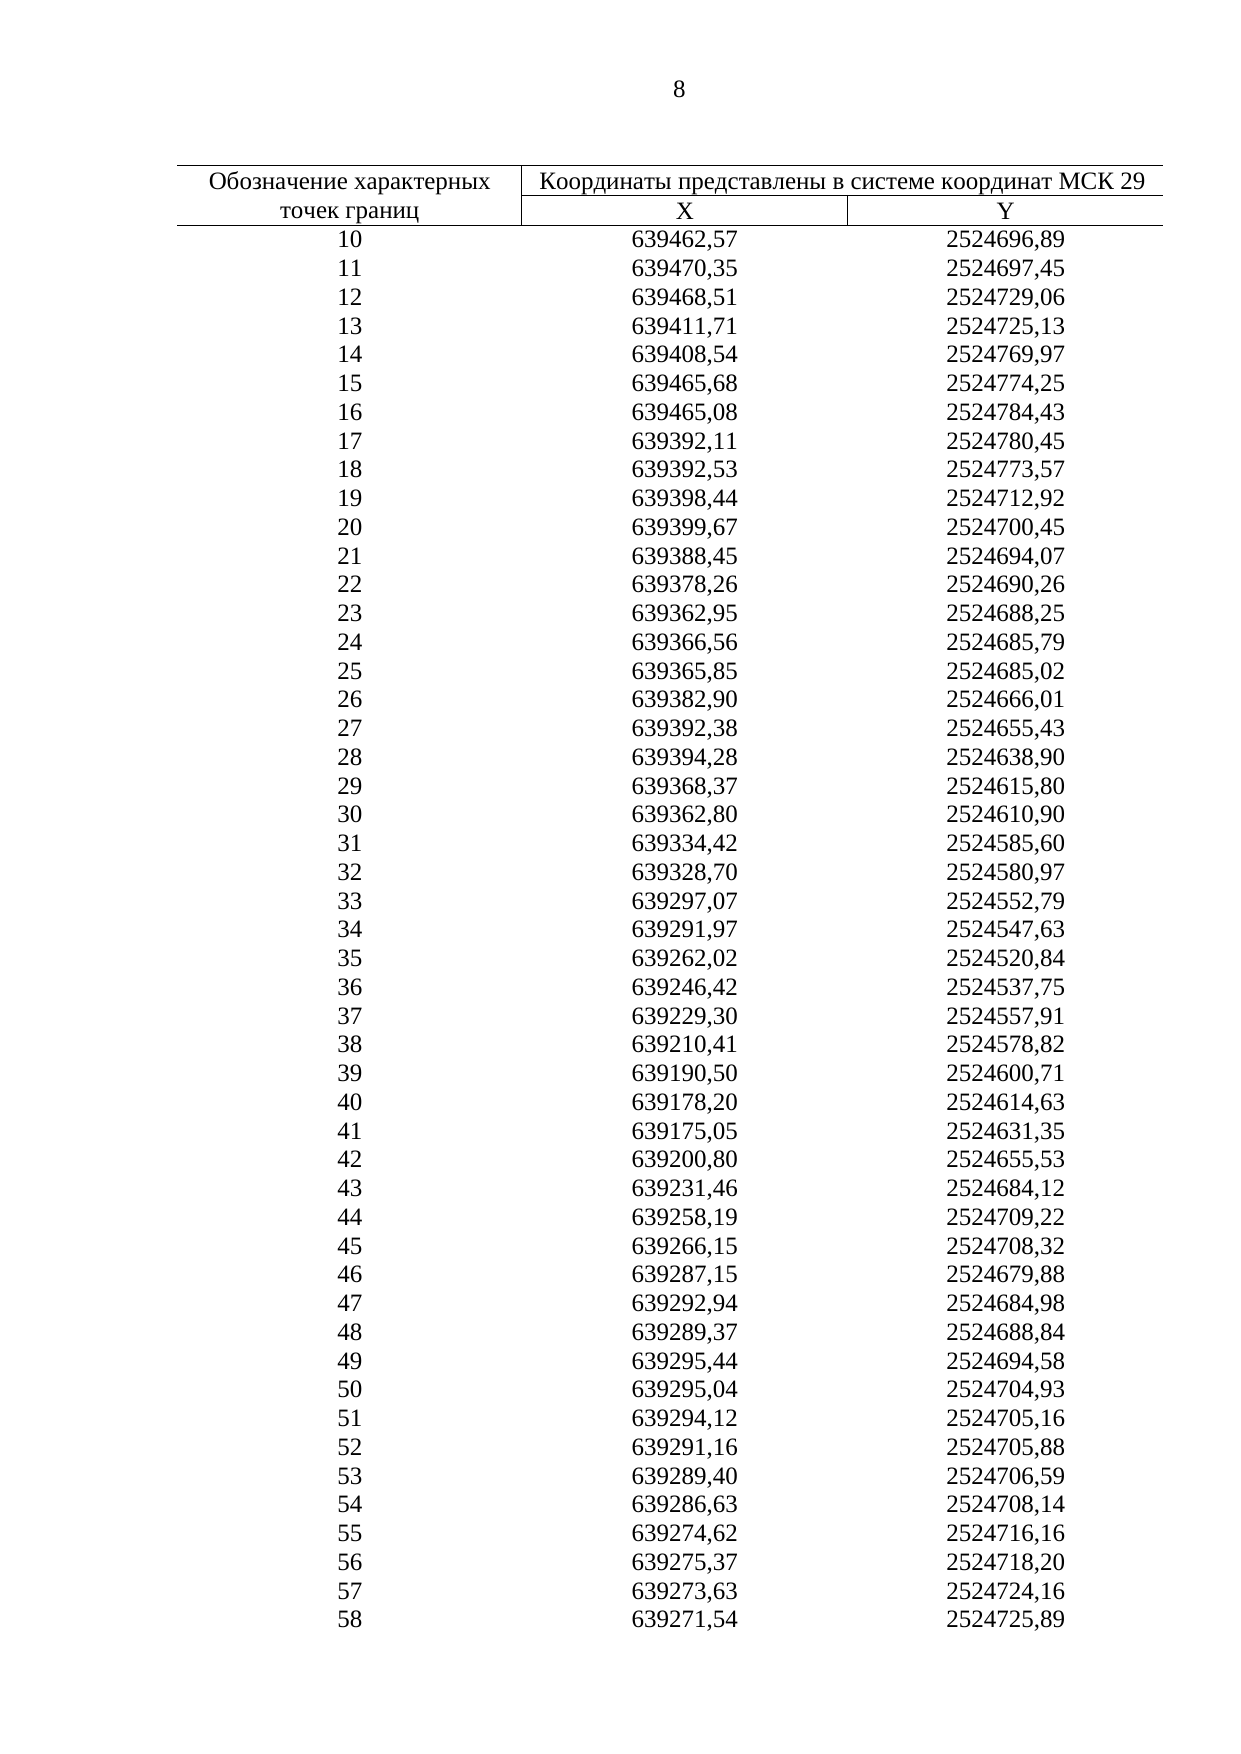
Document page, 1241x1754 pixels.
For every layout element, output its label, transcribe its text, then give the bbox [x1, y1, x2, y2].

table_cell 2524696,89 [848, 226, 1163, 253]
table_cell 33 [177, 886, 522, 914]
table_cell 14 [177, 340, 522, 368]
table_cell 639175,05 [522, 1116, 848, 1144]
table_cell 2524685,79 [848, 627, 1163, 656]
table_cell 639295,44 [522, 1346, 848, 1374]
table_cell 44 [177, 1202, 522, 1231]
table_cell 38 [177, 1030, 522, 1058]
table_cell 12 [177, 282, 522, 311]
table_cell 639231,46 [522, 1173, 848, 1202]
table_cell 57 [177, 1576, 522, 1604]
table_cell 639291,16 [522, 1432, 848, 1461]
table_cell 639289,37 [522, 1317, 848, 1346]
table_cell 639388,45 [522, 541, 848, 569]
table_cell 40 [177, 1087, 522, 1116]
table_cell 2524610,90 [848, 800, 1163, 828]
table_cell 21 [177, 541, 522, 569]
table_cell 17 [177, 426, 522, 454]
table_cell 2524694,58 [848, 1346, 1163, 1374]
table_cell 47 [177, 1288, 522, 1317]
table_cell 2524705,16 [848, 1403, 1163, 1432]
table_cell 23 [177, 598, 522, 627]
table_cell 35 [177, 943, 522, 972]
table_cell 28 [177, 742, 522, 771]
table_cell 2524614,63 [848, 1087, 1163, 1116]
table_cell 639229,30 [522, 1001, 848, 1029]
table_cell 639366,56 [522, 627, 848, 656]
table_cell 2524585,60 [848, 828, 1163, 857]
table_cell 2524705,88 [848, 1432, 1163, 1461]
table_cell 19 [177, 483, 522, 512]
table_cell 51 [177, 1403, 522, 1432]
table_cell 18 [177, 455, 522, 483]
table_cell 2524684,98 [848, 1288, 1163, 1317]
table_cell 639408,54 [522, 340, 848, 368]
table_cell 32 [177, 857, 522, 886]
table_cell 56 [177, 1547, 522, 1576]
table_cell 30 [177, 800, 522, 828]
table_cell 2524708,14 [848, 1490, 1163, 1518]
table_header Обозначение характерных точек границ [177, 166, 521, 224]
table_cell 2524769,97 [848, 340, 1163, 368]
table_cell 639465,68 [522, 368, 848, 397]
table_cell X [522, 196, 847, 224]
table_cell 39 [177, 1058, 522, 1087]
table_cell 639362,80 [522, 800, 848, 828]
table_cell 2524709,22 [848, 1202, 1163, 1231]
table_cell 34 [177, 915, 522, 943]
table_cell 2524725,89 [848, 1605, 1163, 1633]
table_cell 2524580,97 [848, 857, 1163, 886]
table_cell 43 [177, 1173, 522, 1202]
table_cell 639378,26 [522, 570, 848, 598]
table_cell 42 [177, 1145, 522, 1173]
table_cell 2524547,63 [848, 915, 1163, 943]
table_cell 31 [177, 828, 522, 857]
table_cell 639273,63 [522, 1576, 848, 1604]
table_cell 55 [177, 1518, 522, 1547]
table_cell 52 [177, 1432, 522, 1461]
table_cell 45 [177, 1231, 522, 1259]
table_cell 2524724,16 [848, 1576, 1163, 1604]
table_cell 639294,12 [522, 1403, 848, 1432]
table_cell 639287,15 [522, 1260, 848, 1288]
table_cell 2524600,71 [848, 1058, 1163, 1087]
table_cell 639334,42 [522, 828, 848, 857]
table_cell 2524552,79 [848, 886, 1163, 914]
table_cell 48 [177, 1317, 522, 1346]
table_cell 41 [177, 1116, 522, 1144]
table_cell 2524685,02 [848, 656, 1163, 684]
table_cell 639398,44 [522, 483, 848, 512]
table_cell 2524729,06 [848, 282, 1163, 311]
table_cell 2524718,20 [848, 1547, 1163, 1576]
table_cell 54 [177, 1490, 522, 1518]
table_cell 639200,80 [522, 1145, 848, 1173]
table_cell 2524784,43 [848, 397, 1163, 426]
table_cell 639362,95 [522, 598, 848, 627]
table_cell 639328,70 [522, 857, 848, 886]
table_cell 639368,37 [522, 771, 848, 799]
table_cell 2524774,25 [848, 368, 1163, 397]
table_cell 2524704,93 [848, 1375, 1163, 1403]
table_cell 639246,42 [522, 972, 848, 1001]
table_cell 2524708,32 [848, 1231, 1163, 1259]
table_cell 639365,85 [522, 656, 848, 684]
table_cell 639262,02 [522, 943, 848, 972]
table_cell 2524688,25 [848, 598, 1163, 627]
table_cell 2524638,90 [848, 742, 1163, 771]
table_cell 2524655,43 [848, 713, 1163, 742]
table_cell 2524773,57 [848, 455, 1163, 483]
table_cell 639292,94 [522, 1288, 848, 1317]
table_cell 639266,15 [522, 1231, 848, 1259]
table_cell 27 [177, 713, 522, 742]
table_cell 639291,97 [522, 915, 848, 943]
table_cell 29 [177, 771, 522, 799]
table_cell 2524520,84 [848, 943, 1163, 972]
table_cell 2524578,82 [848, 1030, 1163, 1058]
table_cell 2524557,91 [848, 1001, 1163, 1029]
table_cell 2524655,53 [848, 1145, 1163, 1173]
table_cell 2524697,45 [848, 253, 1163, 282]
table_cell 639258,19 [522, 1202, 848, 1231]
table_cell 24 [177, 627, 522, 656]
table_cell 639392,11 [522, 426, 848, 454]
table_cell 37 [177, 1001, 522, 1029]
table_cell 639392,38 [522, 713, 848, 742]
table_cell 15 [177, 368, 522, 397]
table_cell 2524537,75 [848, 972, 1163, 1001]
table_cell 16 [177, 397, 522, 426]
table_cell 639411,71 [522, 311, 848, 339]
table_cell 26 [177, 685, 522, 713]
table_cell 2524679,88 [848, 1260, 1163, 1288]
table_cell 2524716,16 [848, 1518, 1163, 1547]
table_header Координаты представлены в системе координат МСК 29 [522, 166, 1163, 195]
table_cell 10 [177, 226, 522, 253]
table_cell 639394,28 [522, 742, 848, 771]
table_cell 639470,35 [522, 253, 848, 282]
table_cell 639399,67 [522, 512, 848, 541]
table_cell 53 [177, 1461, 522, 1489]
table_cell 639392,53 [522, 455, 848, 483]
table_cell 49 [177, 1346, 522, 1374]
table_cell 58 [177, 1605, 522, 1633]
table_cell 2524631,35 [848, 1116, 1163, 1144]
table_cell 2524700,45 [848, 512, 1163, 541]
table_cell 2524688,84 [848, 1317, 1163, 1346]
table_cell 2524712,92 [848, 483, 1163, 512]
table_cell 22 [177, 570, 522, 598]
table_cell 639275,37 [522, 1547, 848, 1576]
table_cell 639295,04 [522, 1375, 848, 1403]
table_cell 2524780,45 [848, 426, 1163, 454]
table_cell 2524666,01 [848, 685, 1163, 713]
table_cell 2524684,12 [848, 1173, 1163, 1202]
table_cell 639210,41 [522, 1030, 848, 1058]
table_cell 639297,07 [522, 886, 848, 914]
table_cell 46 [177, 1260, 522, 1288]
table_cell 639178,20 [522, 1087, 848, 1116]
table_cell 2524615,80 [848, 771, 1163, 799]
table_cell Y [848, 196, 1163, 224]
table_cell 25 [177, 656, 522, 684]
table_cell 639286,63 [522, 1490, 848, 1518]
table_cell 639462,57 [522, 226, 848, 253]
table_cell 2524706,59 [848, 1461, 1163, 1489]
table_cell 639289,40 [522, 1461, 848, 1489]
table_cell 20 [177, 512, 522, 541]
table_cell 639190,50 [522, 1058, 848, 1087]
table_cell 36 [177, 972, 522, 1001]
table_cell 639382,90 [522, 685, 848, 713]
table_cell 639468,51 [522, 282, 848, 311]
table_cell 50 [177, 1375, 522, 1403]
table_cell 639274,62 [522, 1518, 848, 1547]
table_cell 2524694,07 [848, 541, 1163, 569]
table_cell 2524725,13 [848, 311, 1163, 339]
table_cell 639465,08 [522, 397, 848, 426]
table_cell 639271,54 [522, 1605, 848, 1633]
table_cell 2524690,26 [848, 570, 1163, 598]
table_cell 13 [177, 311, 522, 339]
table_cell 11 [177, 253, 522, 282]
